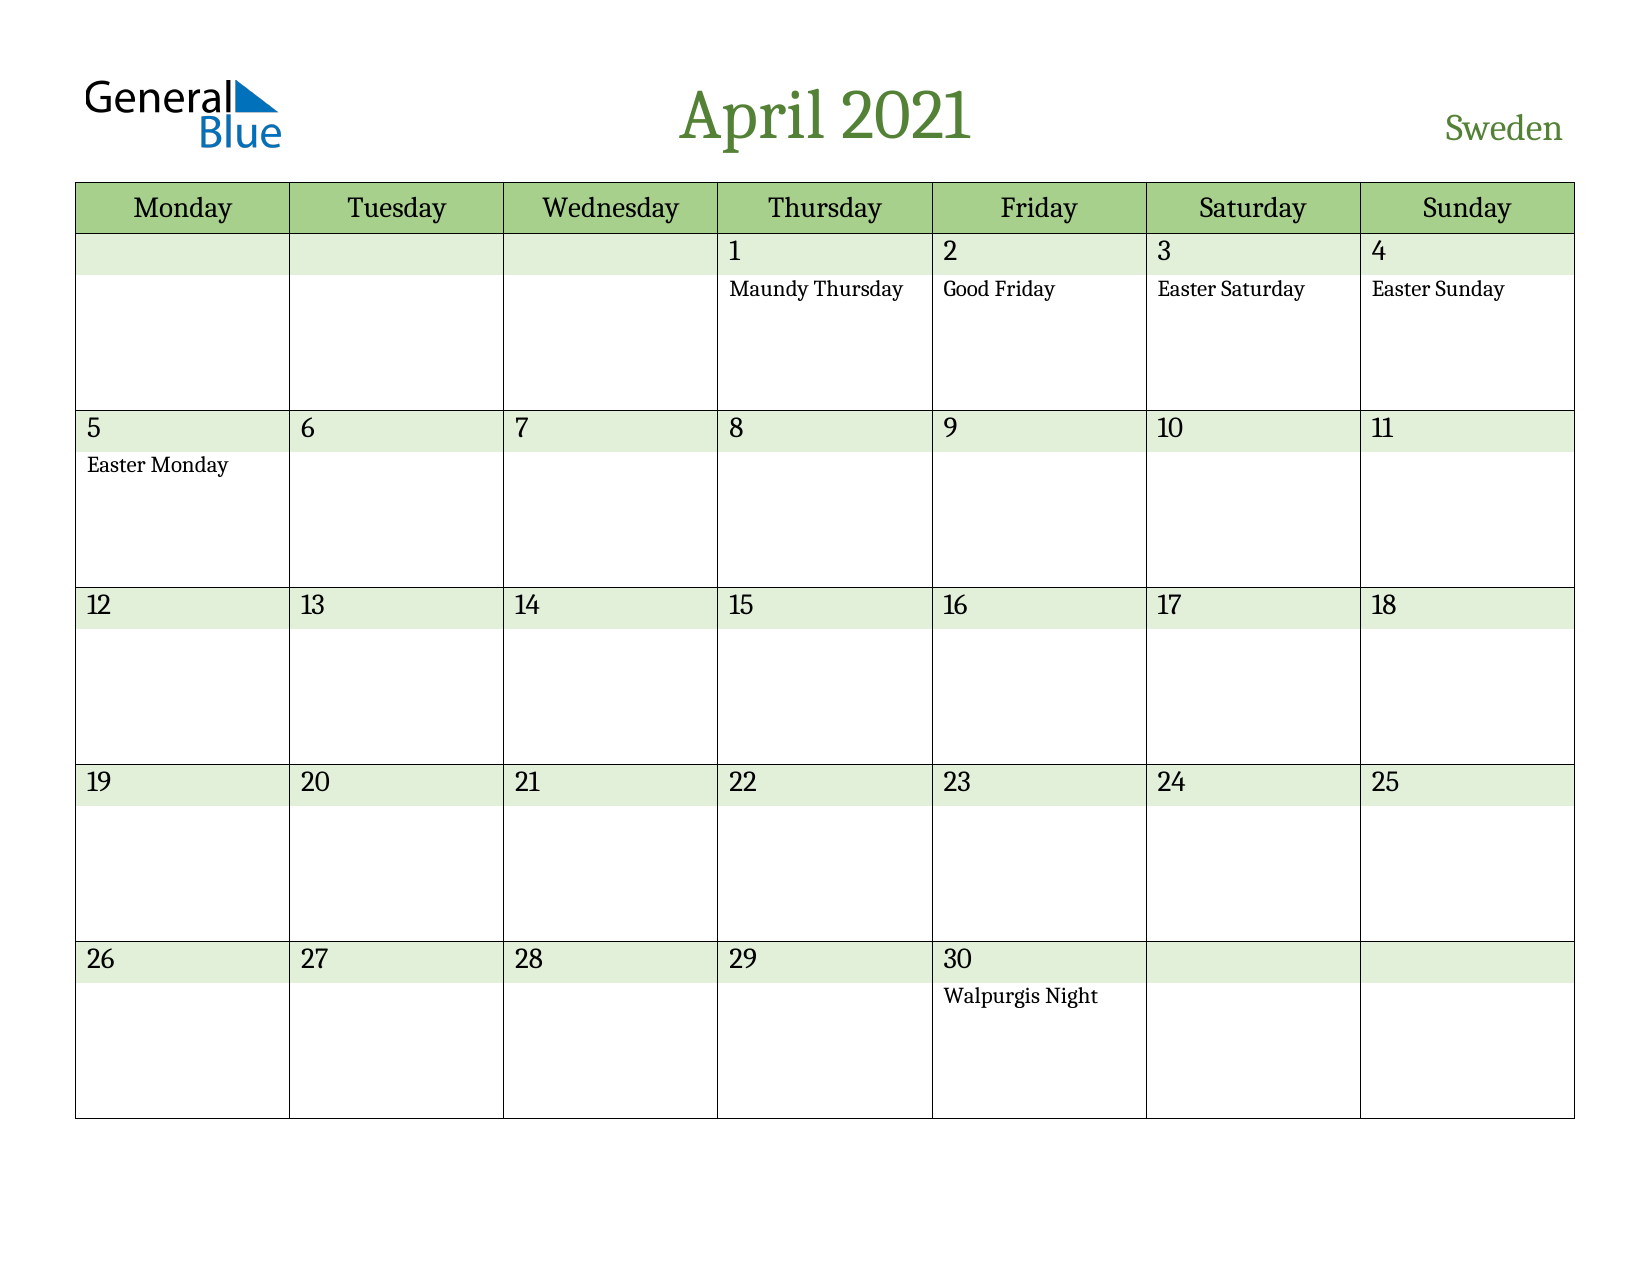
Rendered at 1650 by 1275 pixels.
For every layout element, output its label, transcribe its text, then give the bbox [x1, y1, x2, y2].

picture [86, 80, 281, 148]
table_cell Monday [76, 183, 289, 233]
table_cell 4 [1361, 234, 1574, 275]
table_cell [290, 234, 503, 275]
table_cell 18 [1361, 588, 1574, 629]
table_cell [76, 629, 289, 764]
table_cell [504, 983, 717, 1118]
table_cell [1147, 983, 1360, 1118]
table_cell [1361, 452, 1574, 587]
table_cell 5 [76, 411, 289, 452]
table_cell 2 [933, 234, 1146, 275]
table_cell 23 [933, 765, 1146, 806]
table_cell [504, 806, 717, 941]
table_cell Easter Sunday [1361, 275, 1574, 410]
table_cell 15 [718, 588, 932, 629]
table_cell [1147, 629, 1360, 764]
table_cell [290, 452, 503, 587]
table_cell 28 [504, 942, 717, 983]
table_cell 25 [1361, 765, 1574, 806]
table_cell 12 [76, 588, 289, 629]
table_cell [1361, 806, 1574, 941]
table_cell Maundy Thursday [718, 275, 932, 410]
table_cell [504, 234, 717, 275]
table_cell 30 [933, 942, 1146, 983]
table_header [76, 75, 503, 182]
table_cell 7 [504, 411, 717, 452]
table_cell 19 [76, 765, 289, 806]
table_cell [504, 452, 717, 587]
table_cell 11 [1361, 411, 1574, 452]
table_cell [718, 983, 932, 1118]
table_cell 20 [290, 765, 503, 806]
table_cell Tuesday [290, 183, 503, 233]
table_cell Easter Monday [76, 452, 289, 587]
table_cell Sunday [1361, 183, 1574, 233]
table_cell [504, 629, 717, 764]
table_cell 6 [290, 411, 503, 452]
table_cell [718, 806, 932, 941]
table_cell Good Friday [933, 275, 1146, 410]
table_header Sweden [1146, 75, 1574, 182]
table_cell 8 [718, 411, 932, 452]
table_cell 27 [290, 942, 503, 983]
table_cell [290, 983, 503, 1118]
table_cell 22 [718, 765, 932, 806]
table_cell Easter Saturday [1147, 275, 1360, 410]
table_cell 14 [504, 588, 717, 629]
table_cell [76, 275, 289, 410]
table_cell [290, 275, 503, 410]
table_cell 13 [290, 588, 503, 629]
table_cell [290, 806, 503, 941]
table_cell [76, 234, 289, 275]
table_cell Friday [933, 183, 1146, 233]
table_cell 17 [1147, 588, 1360, 629]
table_cell [1147, 942, 1360, 983]
table_cell 3 [1147, 234, 1360, 275]
table_cell [1147, 452, 1360, 587]
table_cell [933, 806, 1146, 941]
table_cell 24 [1147, 765, 1360, 806]
table_cell [76, 983, 289, 1118]
table_cell Walpurgis Night [933, 983, 1146, 1118]
table_cell [1361, 942, 1574, 983]
table_cell Wednesday [504, 183, 717, 233]
table_cell [718, 452, 932, 587]
table_cell [1147, 806, 1360, 941]
table_cell 16 [933, 588, 1146, 629]
table_cell 1 [718, 234, 932, 275]
table_cell [718, 629, 932, 764]
table_cell [504, 275, 717, 410]
table_cell [933, 629, 1146, 764]
table_cell 9 [933, 411, 1146, 452]
table_cell [1361, 983, 1574, 1118]
table_cell [1361, 629, 1574, 764]
table_cell [933, 452, 1146, 587]
table_cell [76, 806, 289, 941]
table_header April 2021 [504, 75, 1146, 182]
table_cell 29 [718, 942, 932, 983]
table_cell Thursday [718, 183, 932, 233]
table_cell Saturday [1147, 183, 1360, 233]
table_cell 10 [1147, 411, 1360, 452]
table_cell 21 [504, 765, 717, 806]
table_cell [290, 629, 503, 764]
table_cell 26 [76, 942, 289, 983]
